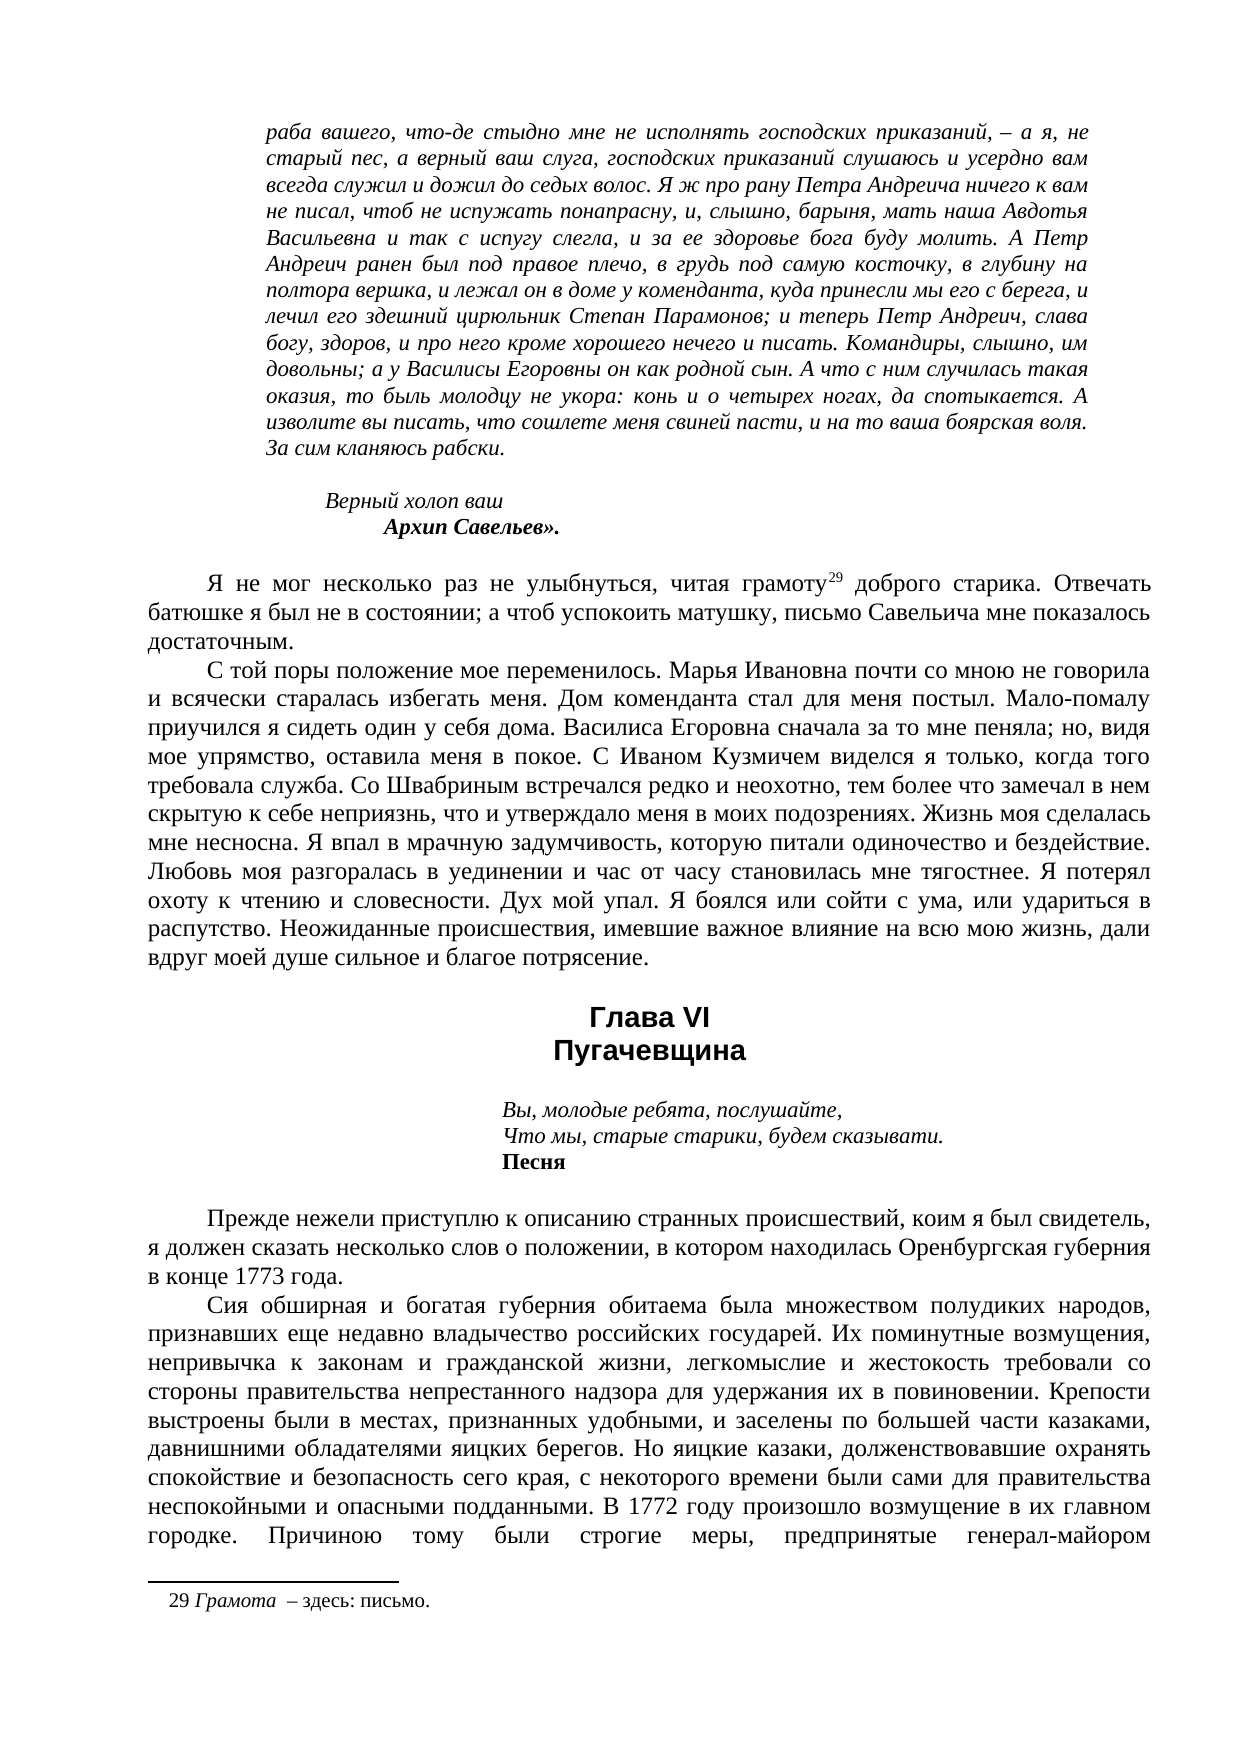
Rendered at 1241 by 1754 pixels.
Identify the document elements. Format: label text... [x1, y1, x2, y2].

subtitle Пугачевщина [148, 1033, 1152, 1067]
subtitle Глава VI [148, 1000, 1152, 1033]
text Верный холоп ваш [266, 487, 1089, 513]
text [266, 118, 1089, 461]
text С той поры положение мое переменилось. Марья Ивановна почти со мною не говорила и всячески старалась избегать меня. Дом коменданта стал для меня постыл. Мало-помалу приучился я сидеть один у себя дома. Василиса Егоровна сначала за то мне пеняла; но, видя мое упрямство, оставила меня в покое. С Иваном Кузмичем виделся я только, когда того требовала служба. Со Швабриным встречался редко и неохотно, тем более что замечал в нем скрытую к себе неприязнь, что и утверждало меня в моих подозрениях. Жизнь моя сделалась мне несносна. Я впал в мрачную задумчивость, которую питали одиночество и бездействие. Любовь моя разгоралась в уединении и час от часу становилась мне тягостнее. Я потерял охоту к чтению и словесности. Дух мой упал. Я боялся или сойти с ума, или удариться в распутство. Неожиданные происшествия, имевшие важное влияние на всю мою жизнь, дали вдруг моей душе сильное и благое потрясение. [148, 655, 1152, 971]
text Архип Савельев». [325, 513, 1089, 540]
text Песня [460, 1148, 1152, 1175]
text Я не мог несколько раз не улыбнуться, читая грамоту доброго старика. Отвечать батюшке я был не в состоянии; а чтоб успокоить матушку, письмо Савельича мне показалось достаточным. [148, 568, 1152, 655]
text Прежде нежели приступлю к описанию странных происшествий, коим я был свидетель, я должен сказать несколько слов о положении, в котором находилась Оренбургская губерния в конце 1773 года. [148, 1203, 1152, 1290]
text Что мы, старые старики, будем сказывати. [460, 1122, 1152, 1148]
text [148, 1290, 1152, 1548]
text Вы, молодые ребята, послушайте, [460, 1096, 1152, 1122]
